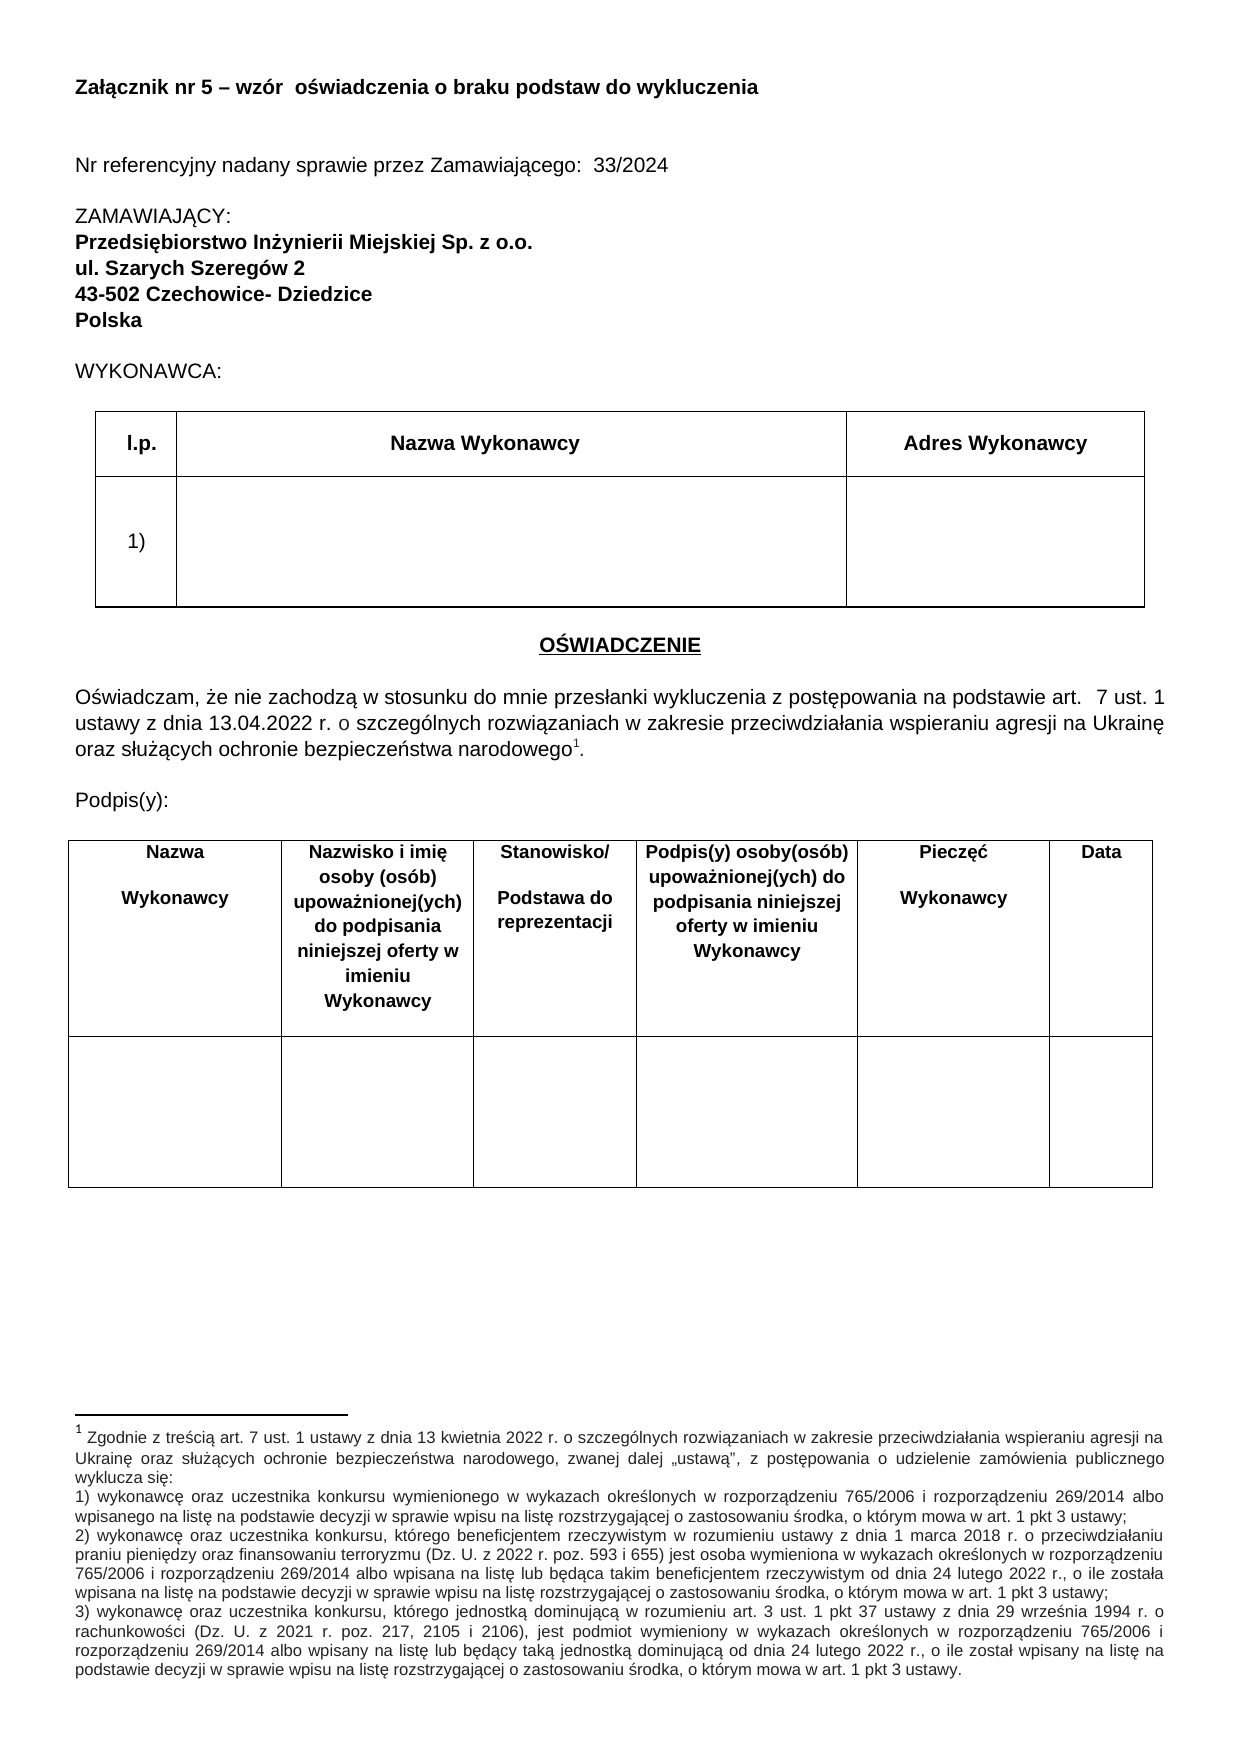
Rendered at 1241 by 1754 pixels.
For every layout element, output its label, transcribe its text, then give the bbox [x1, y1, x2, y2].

text WYKONAWCA: [75, 359, 1165, 383]
table_header l.p. [96, 412, 176, 476]
table_cell [177, 477, 846, 606]
text Przedsiębiorstwo Inżynierii Miejskiej Sp. z o.o. [75, 230, 1165, 254]
table_header Data [1050, 841, 1152, 1036]
table_cell [847, 477, 1144, 606]
table_header Stanowisko/ Podstawa do reprezentacji [474, 841, 636, 1036]
table_cell [637, 1037, 857, 1187]
text 43-502 Czechowice- Dziedzice [75, 282, 1165, 306]
table_header Nazwa Wykonawcy [69, 841, 281, 1036]
table_header Nazwa Wykonawcy [177, 412, 846, 476]
text Oświadczam, że nie zachodzą w stosunku do mnie przesłanki wykluczenia z postępowania na podstawie art. 7 ust. 1 ustawy z dnia 13.04.2022 r. o szczególnych rozwiązaniach w zakresie przeciwdziałania wspieraniu agresji na Ukrainę oraz służących ochronie bezpieczeństwa narodowego. [75, 685, 1165, 761]
table_header Pieczęć Wykonawcy [858, 841, 1049, 1036]
text ZAMAWIAJĄCY: [75, 204, 1032, 228]
table_header Podpis(y) osoby(osób) upoważnionej(ych) do podpisania niniejszej oferty w imieniu Wykonawcy [637, 841, 857, 1036]
table_cell [474, 1037, 636, 1187]
table_cell [858, 1037, 1049, 1187]
text Podpis(y): [75, 788, 1165, 812]
table_cell [282, 1037, 473, 1187]
table_header Nazwisko i imię osoby (osób) upoważnionej(ych) do podpisania niniejszej oferty w imieniu Wykonawcy [282, 841, 473, 1036]
table_cell [69, 1037, 281, 1187]
table_cell [1050, 1037, 1152, 1187]
table_cell 1) [96, 477, 176, 606]
text Nr referencyjny nadany sprawie przez Zamawiającego: 33/2024 [75, 152, 1032, 176]
text OŚWIADCZENIE [75, 633, 1165, 657]
text ul. Szarych Szeregów 2 [75, 256, 1165, 280]
text Polska [75, 307, 1165, 331]
table_header Adres Wykonawcy [847, 412, 1144, 476]
text Załącznik nr 5 – wzór oświadczenia o braku podstaw do wykluczenia [75, 75, 1165, 99]
